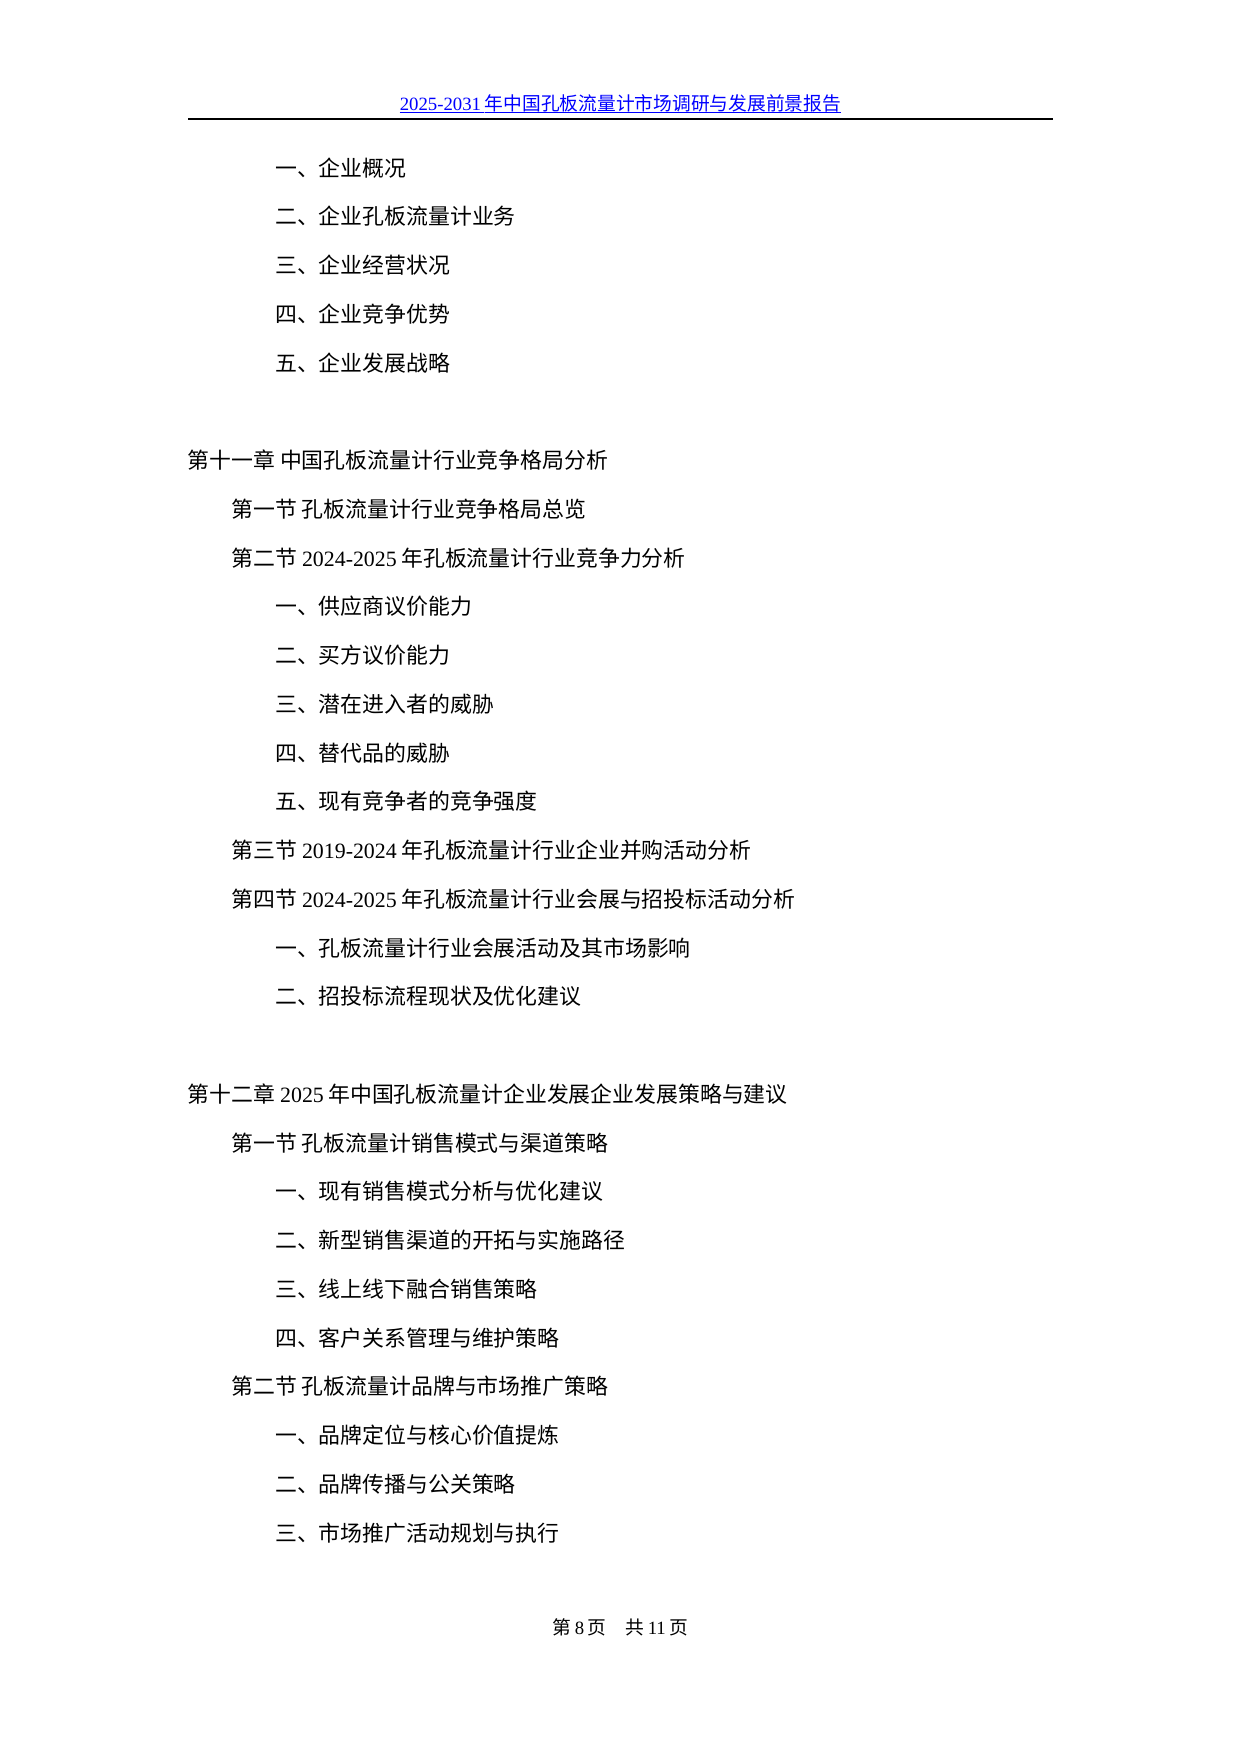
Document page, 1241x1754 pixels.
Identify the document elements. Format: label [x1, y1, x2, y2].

text [187, 150, 1053, 1548]
